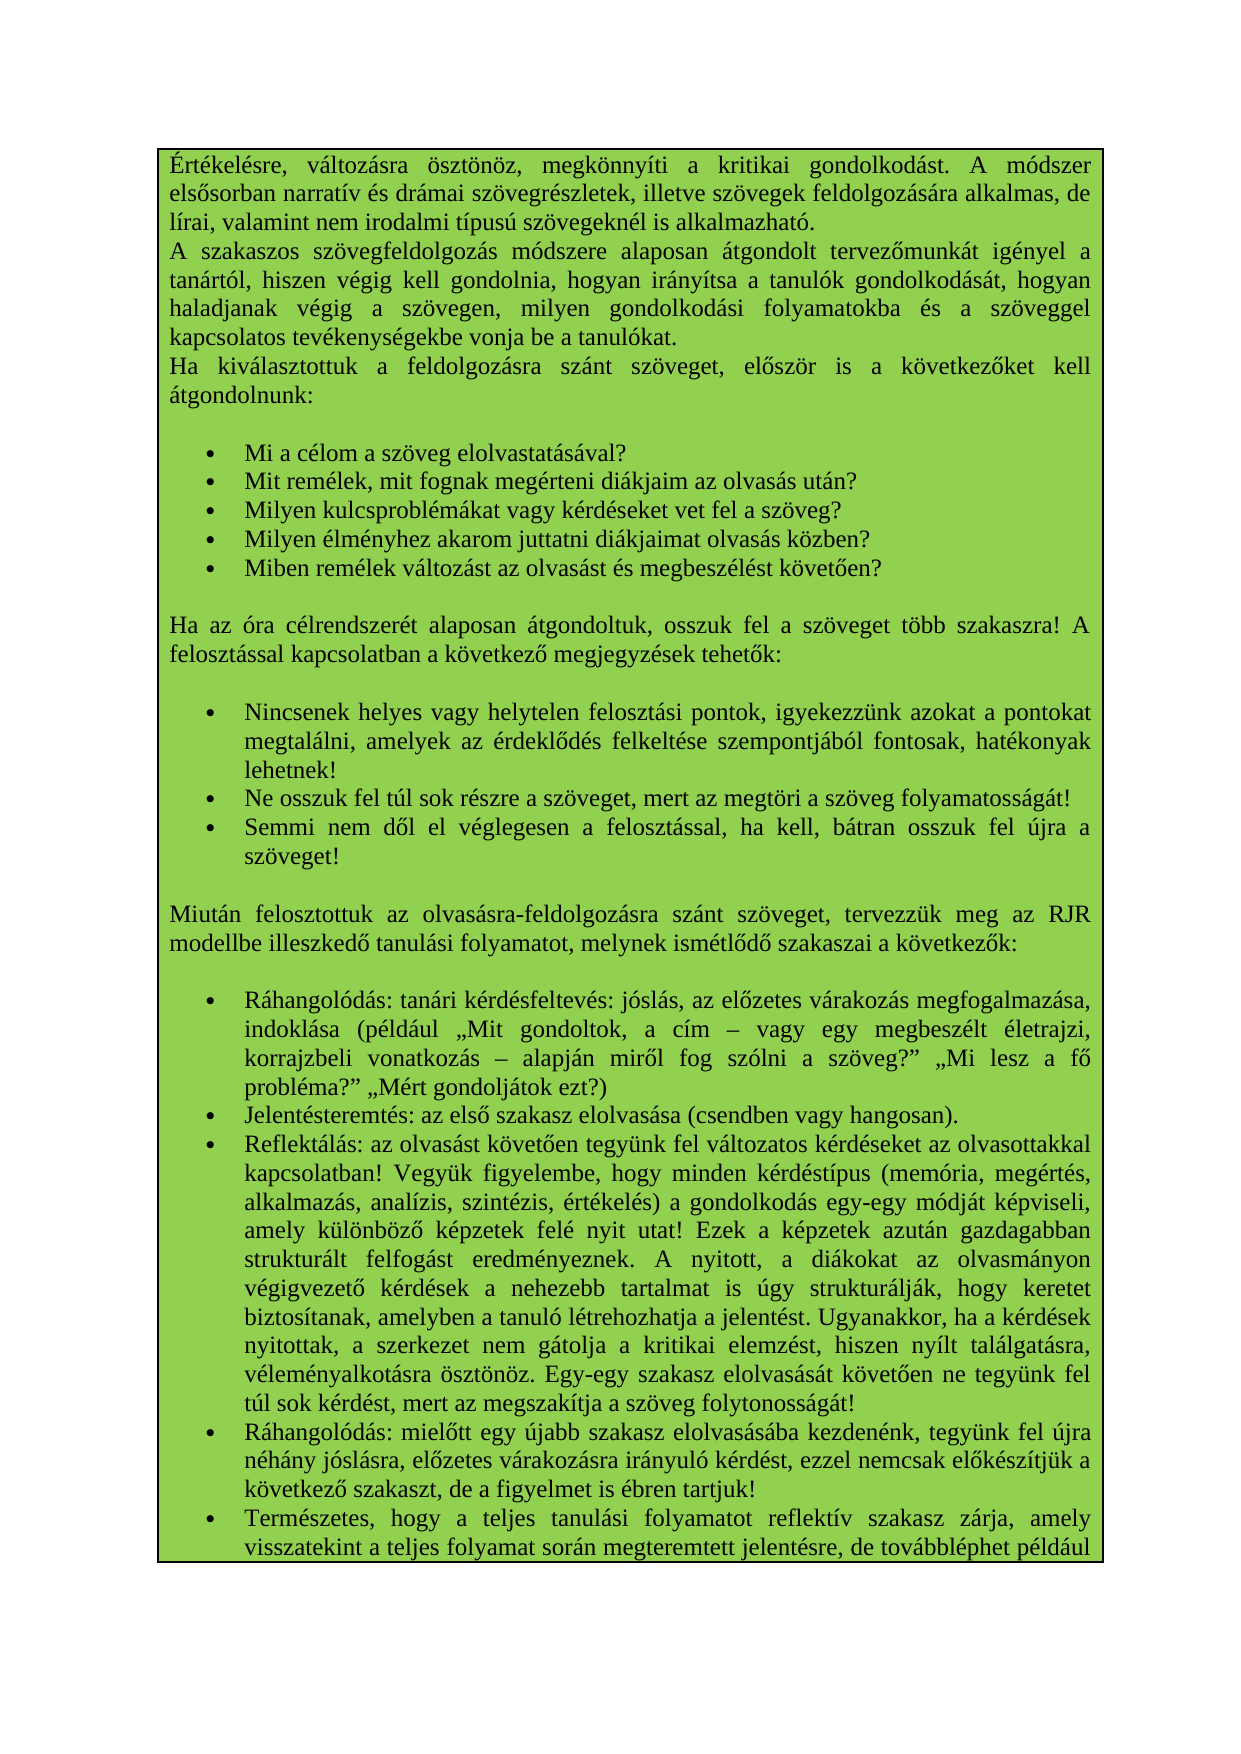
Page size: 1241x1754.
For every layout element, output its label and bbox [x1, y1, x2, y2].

table_header [159, 150, 1102, 1561]
